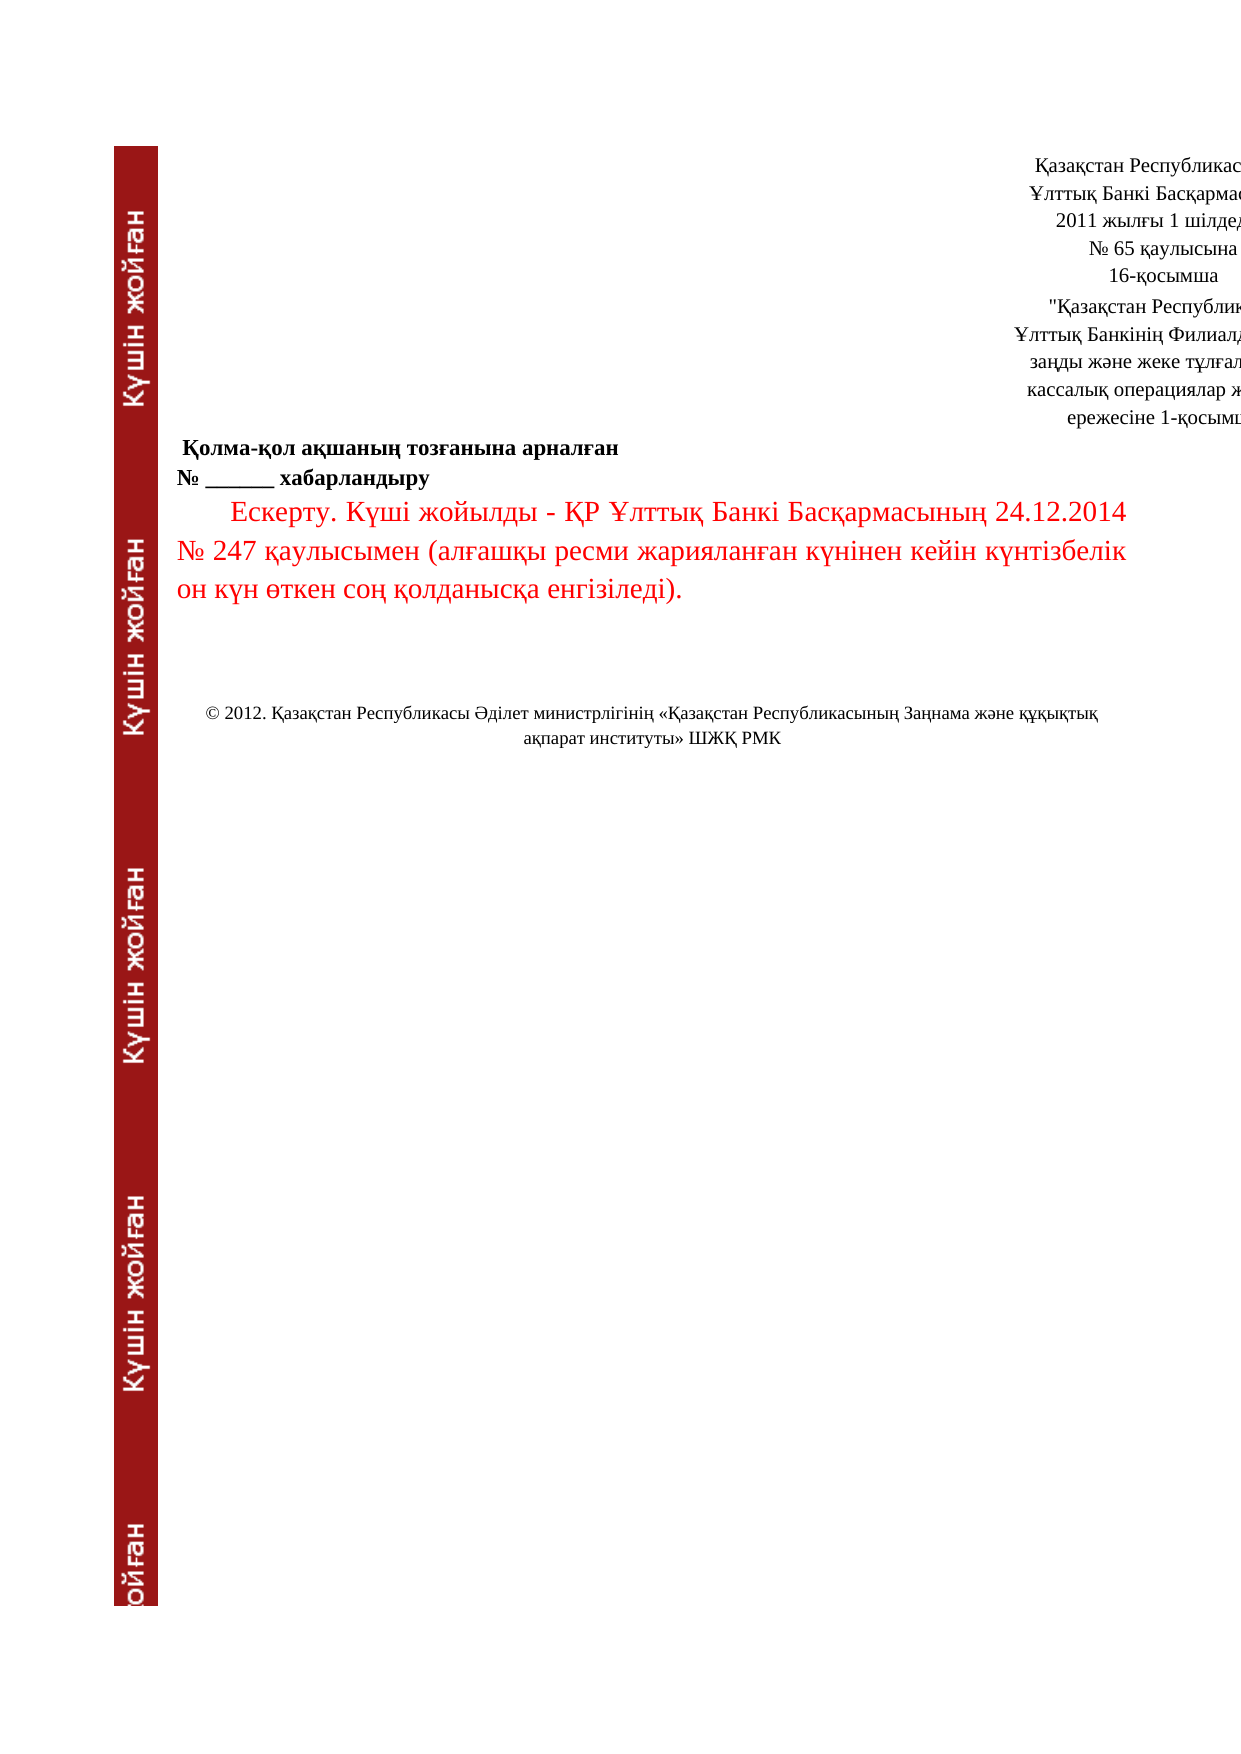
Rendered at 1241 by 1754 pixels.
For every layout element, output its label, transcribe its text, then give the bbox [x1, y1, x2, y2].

table_cell [113, 293, 923, 434]
text Қолма-қол ақшаның тозғанына арналған № ______ хабарландыру [112, 434, 1128, 491]
table_header ". Қазақстан Республикасының Ұлттық Банкі Басқармасының 2011 жылғы 1 шілдедегі № 65 қаулысына 16-қосымша [924, 150, 1240, 293]
text Ескерту. Күші жойылды - ҚР Ұлттық Банкі Басқармасының 24.12.2014 № 247 қаулысымен (алғашқы ресми жарияланған күнінен кейін күнтізбелік он күн өткен соң қолданысқа енгізіледі). [112, 494, 1128, 605]
picture [114, 748, 158, 1606]
table_header [113, 150, 923, 293]
picture [114, 146, 158, 150]
picture [114, 605, 158, 702]
text © 2012. Қазақстан Республикасы Әділет министрлігінің «Қазақстан Республикасының Заңнама және құқықтық ақпарат институты» ШЖҚ РМК [112, 702, 1128, 748]
table_cell "Қазақстан Республикасы Ұлттық Банкінің Филиалдарында заңды және жеке тұлғалармен кассалық операциялар жүргізу ережесіне 1-қосымша [924, 293, 1240, 434]
